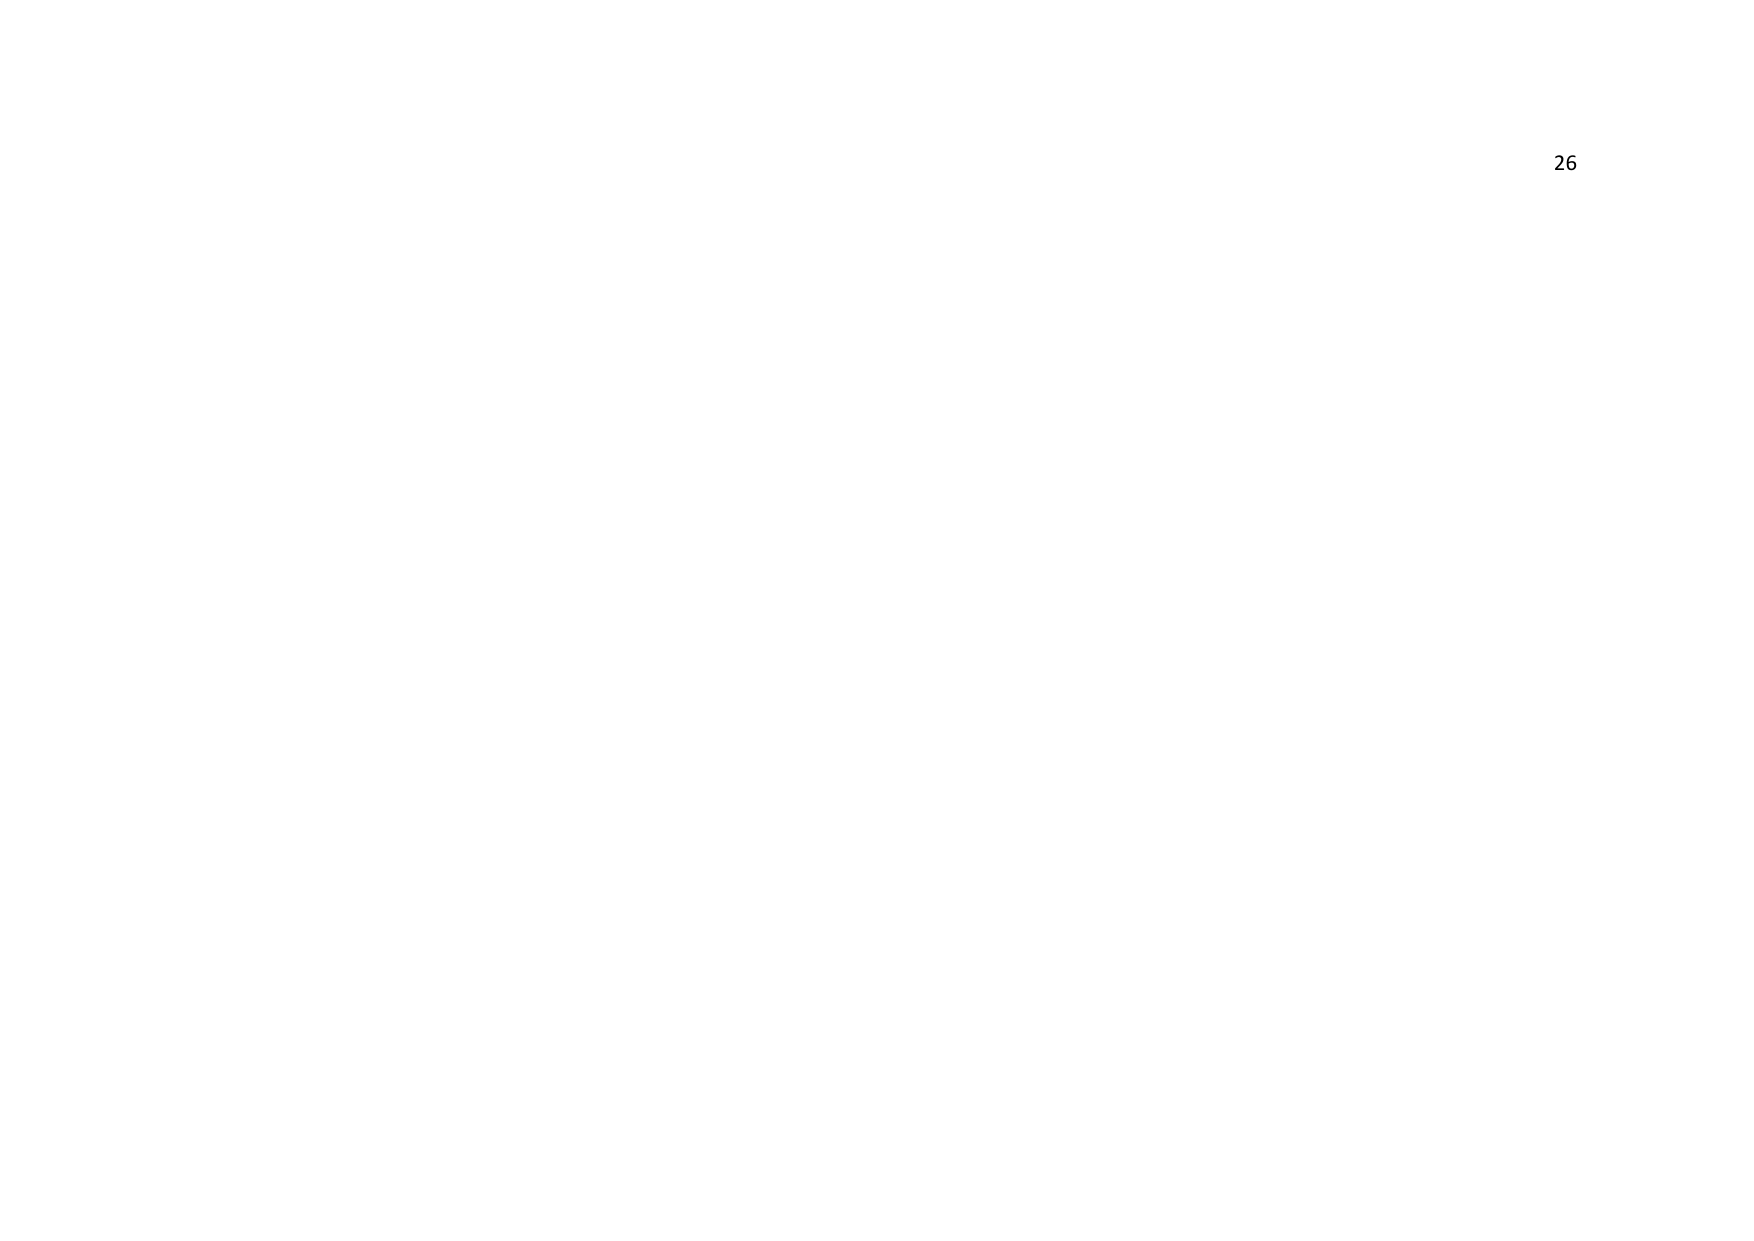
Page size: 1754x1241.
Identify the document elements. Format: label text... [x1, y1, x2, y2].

text 26 [1554, 148, 1638, 176]
